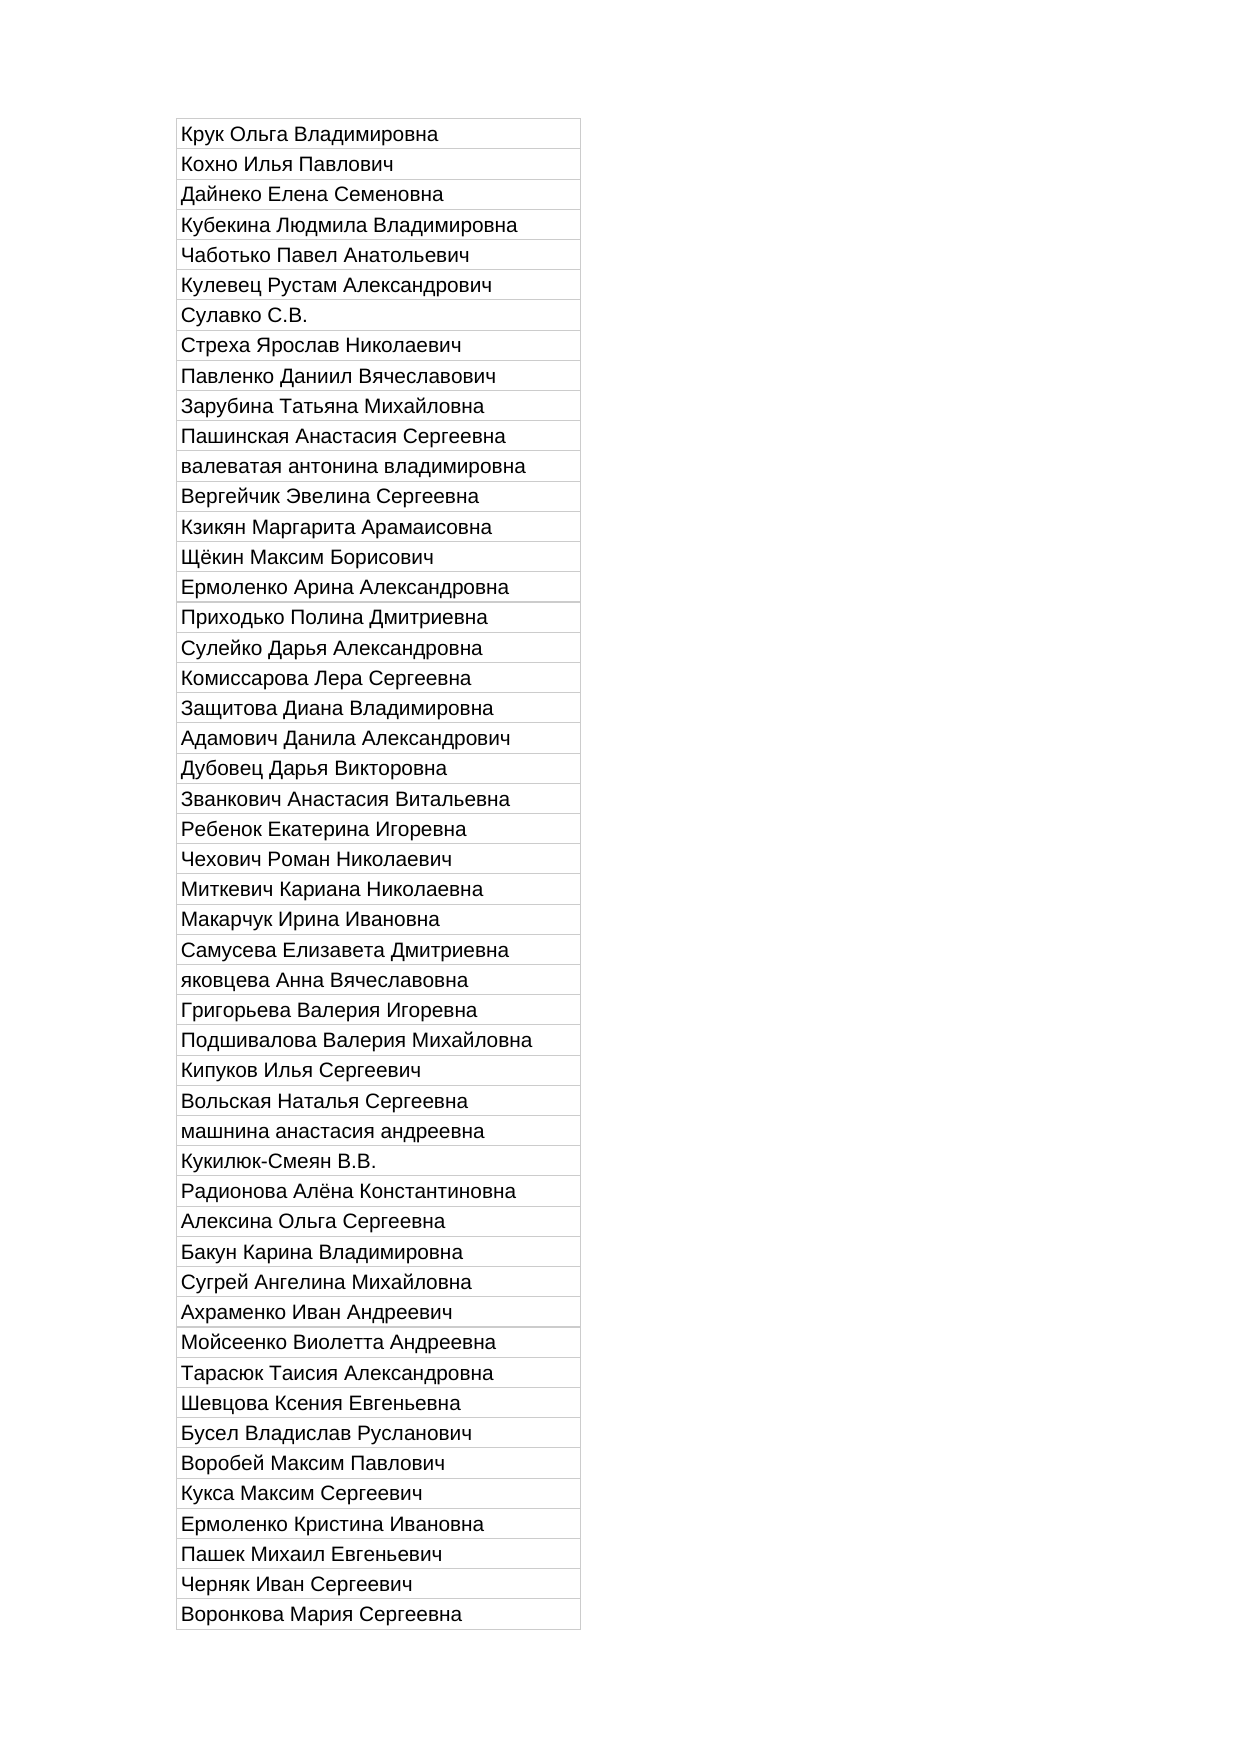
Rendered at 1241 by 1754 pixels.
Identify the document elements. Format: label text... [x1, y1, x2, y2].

table_cell машнина анастасия андреевна [177, 1116, 580, 1145]
table_cell Сугрей Ангелина Михайловна [177, 1267, 580, 1296]
table_cell Пашинская Анастасия Сергеевна [177, 421, 580, 450]
table_cell Приходько Полина Дмитриевна [177, 603, 580, 632]
table_cell Ермоленко Арина Александровна [177, 572, 580, 601]
table_cell яковцева Анна Вячеславовна [177, 965, 580, 994]
table_cell Дубовец Дарья Викторовна [177, 754, 580, 783]
table_cell Павленко Даниил Вячеславович [177, 361, 580, 390]
table_cell Григорьева Валерия Игоревна [177, 995, 580, 1024]
table_cell Подшивалова Валерия Михайловна [177, 1025, 580, 1054]
table_cell Черняк Иван Сергеевич [177, 1569, 580, 1598]
table_cell Тарасюк Таисия Александровна [177, 1358, 580, 1387]
table_cell Кзикян Маргарита Арамаисовна [177, 512, 580, 541]
table_cell Вольская Наталья Сергеевна [177, 1086, 580, 1115]
table_cell Адамович Данила Александрович [177, 723, 580, 752]
table_cell Кулевец Рустам Александрович [177, 270, 580, 299]
table_cell Макарчук Ирина Ивановна [177, 905, 580, 934]
table_cell Шевцова Ксения Евгеньевна [177, 1388, 580, 1417]
table_cell Радионова Алёна Константиновна [177, 1176, 580, 1206]
table_cell Самусева Елизавета Дмитриевна [177, 935, 580, 964]
table_cell Крук Ольга Владимировна [177, 119, 580, 148]
table_cell Дайнеко Елена Семеновна [177, 180, 580, 209]
table_cell Алексина Ольга Сергеевна [177, 1207, 580, 1236]
table_cell Бусел Владислав Русланович [177, 1418, 580, 1447]
table_cell Комиссарова Лера Сергеевна [177, 663, 580, 692]
table_cell Званкович Анастасия Витальевна [177, 784, 580, 813]
table_cell Бакун Карина Владимировна [177, 1237, 580, 1266]
table_cell Пашек Михаил Евгеньевич [177, 1539, 580, 1568]
table_cell Ребенок Екатерина Игоревна [177, 814, 580, 843]
table_cell валеватая антонина владимировна [177, 451, 580, 481]
table_cell Кохно Илья Павлович [177, 149, 580, 178]
table_cell Воробей Максим Павлович [177, 1448, 580, 1477]
table_cell Мойсеенко Виолетта Андреевна [177, 1328, 580, 1357]
table_cell Вергейчик Эвелина Сергеевна [177, 482, 580, 511]
table_cell Миткевич Кариана Николаевна [177, 874, 580, 903]
table_cell Защитова Диана Владимировна [177, 693, 580, 722]
table_cell Ахраменко Иван Андреевич [177, 1297, 580, 1326]
table_cell Чаботько Павел Анатольевич [177, 240, 580, 269]
table_cell Кубекина Людмила Владимировна [177, 210, 580, 239]
table_cell Ермоленко Кристина Ивановна [177, 1509, 580, 1538]
table_cell Сулейко Дарья Александровна [177, 633, 580, 662]
table_cell Кукилюк-Смеян В.В. [177, 1146, 580, 1175]
table_cell Щёкин Максим Борисович [177, 542, 580, 571]
table_cell Стреха Ярослав Николаевич [177, 331, 580, 360]
table_cell Кипуков Илья Сергеевич [177, 1056, 580, 1085]
table_cell Чехович Роман Николаевич [177, 844, 580, 873]
table_cell Зарубина Татьяна Михайловна [177, 391, 580, 420]
table_cell Сулавко С.В. [177, 300, 580, 329]
table_cell Воронкова Мария Сергеевна [177, 1599, 580, 1628]
table_cell Кукса Максим Сергеевич [177, 1479, 580, 1508]
